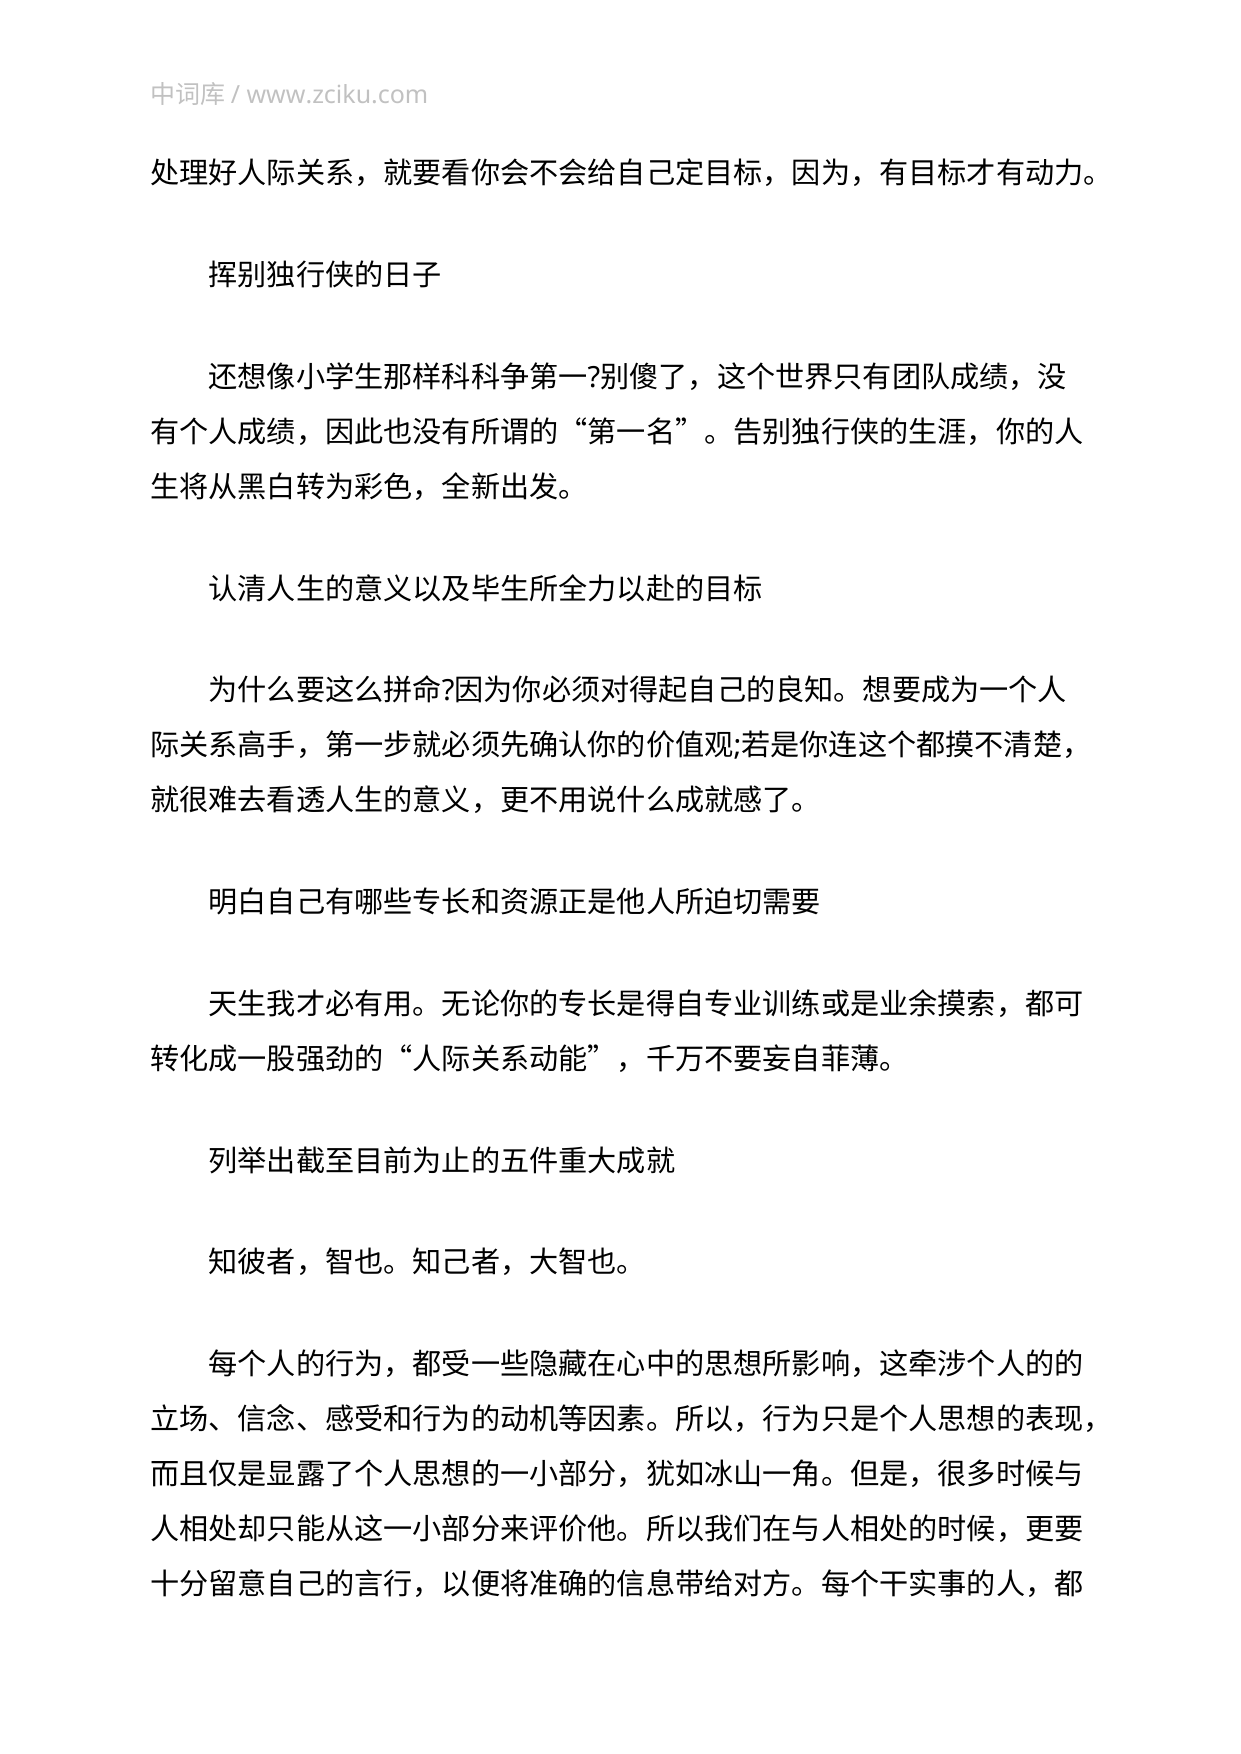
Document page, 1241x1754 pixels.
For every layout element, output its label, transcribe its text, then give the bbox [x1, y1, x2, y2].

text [150, 150, 1090, 192]
text 知彼者，智也。知己者，大智也。 [150, 1239, 1090, 1281]
text 还想像小学生那样科科争第一?别傻了，这个世界只有团队成绩，没有个人成绩，因此也没有所谓的“第一名”。告别独行侠的生涯，你的人生将从黑白转为彩色，全新出发。 [150, 353, 1090, 506]
text 天生我才必有用。无论你的专长是得自专业训练或是业余摸索，都可转化成一股强劲的“人际关系动能”，千万不要妄自菲薄。 [150, 981, 1090, 1078]
text 列举出截至目前为止的五件重大成就 [150, 1137, 1090, 1179]
text 明白自己有哪些专长和资源正是他人所迫切需要 [150, 879, 1090, 921]
text 为什么要这么拼命?因为你必须对得起自己的良知。想要成为一个人际关系高手，第一步就必须先确认你的价值观;若是你连这个都摸不清楚，就很难去看透人生的意义，更不用说什么成就感了。 [150, 667, 1090, 819]
text 认清人生的意义以及毕生所全力以赴的目标 [150, 565, 1090, 607]
text 挥别独行侠的日子 [150, 252, 1090, 294]
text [150, 1341, 1090, 1603]
